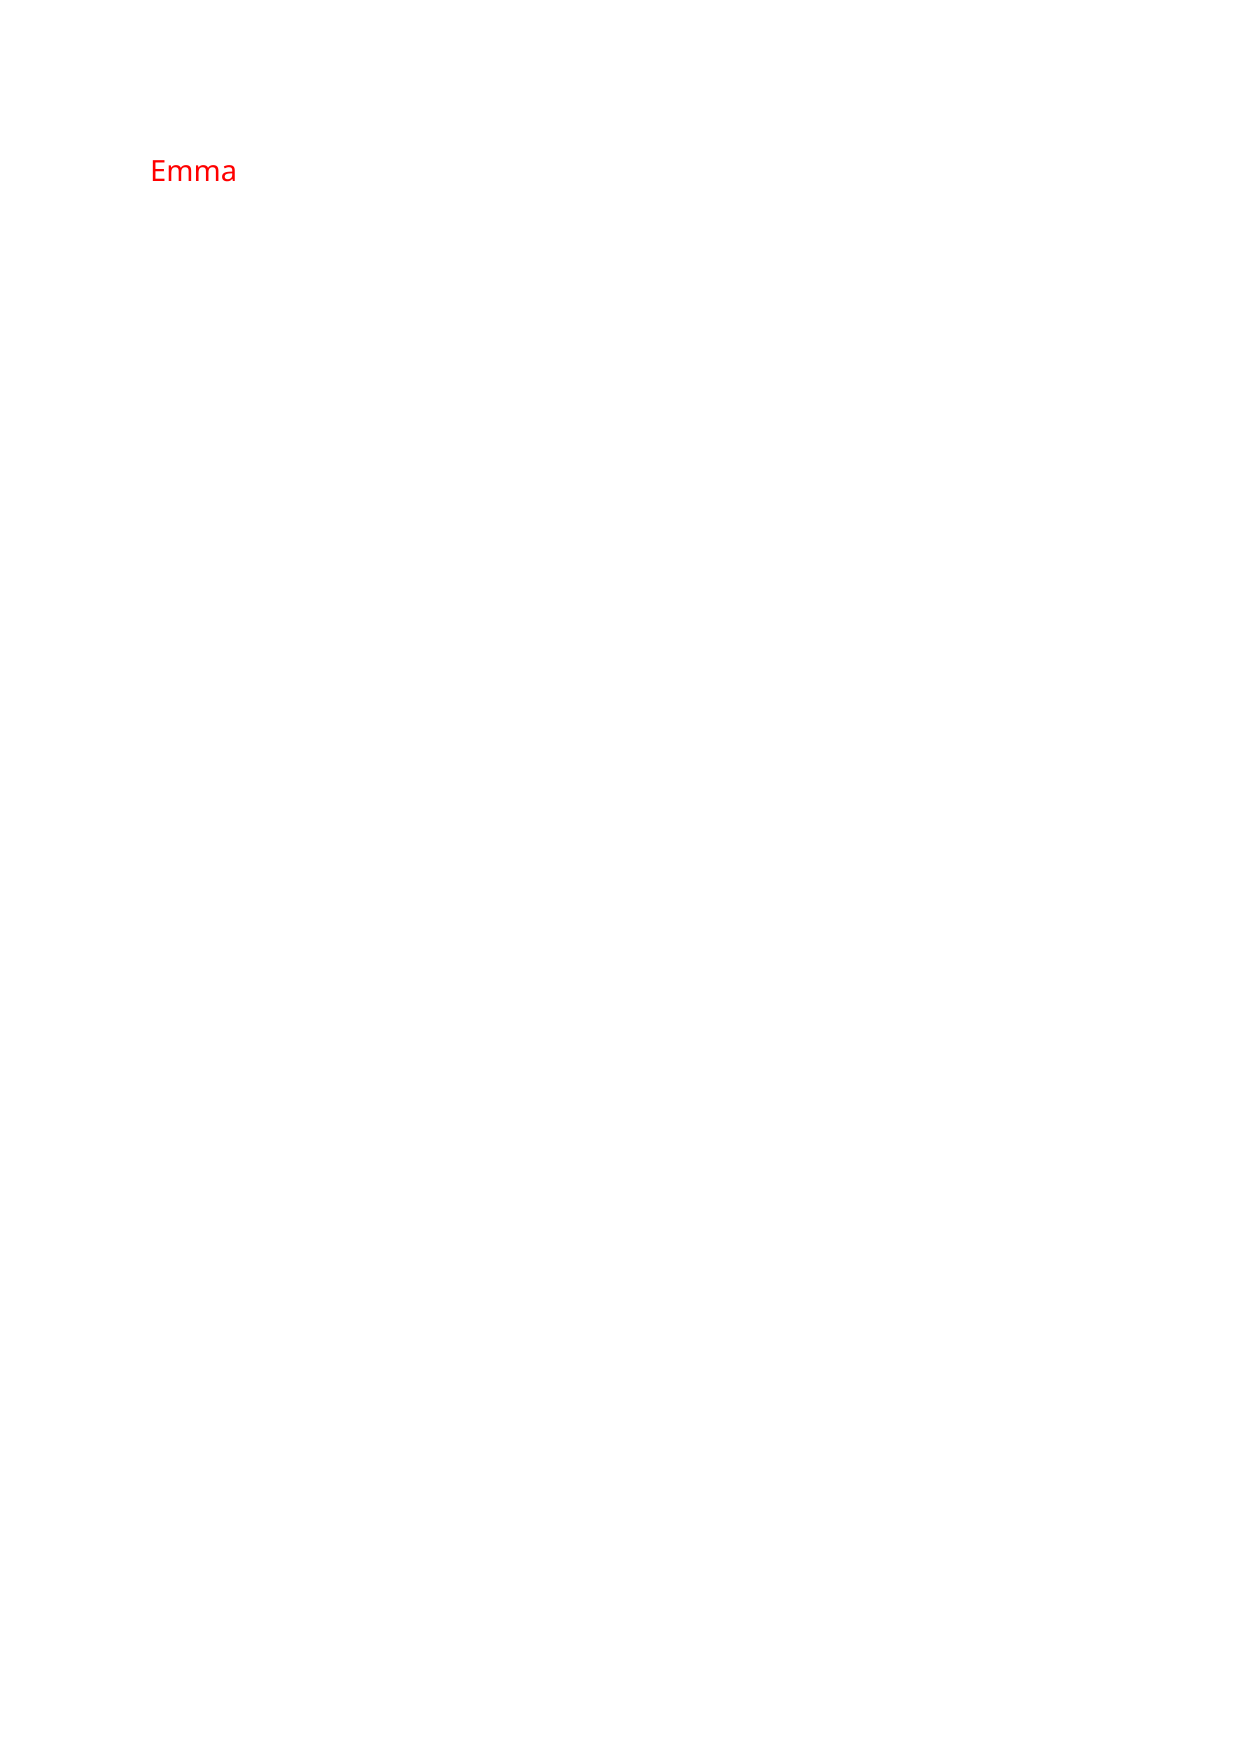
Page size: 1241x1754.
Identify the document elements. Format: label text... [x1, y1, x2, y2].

text Emma [150, 150, 1083, 190]
